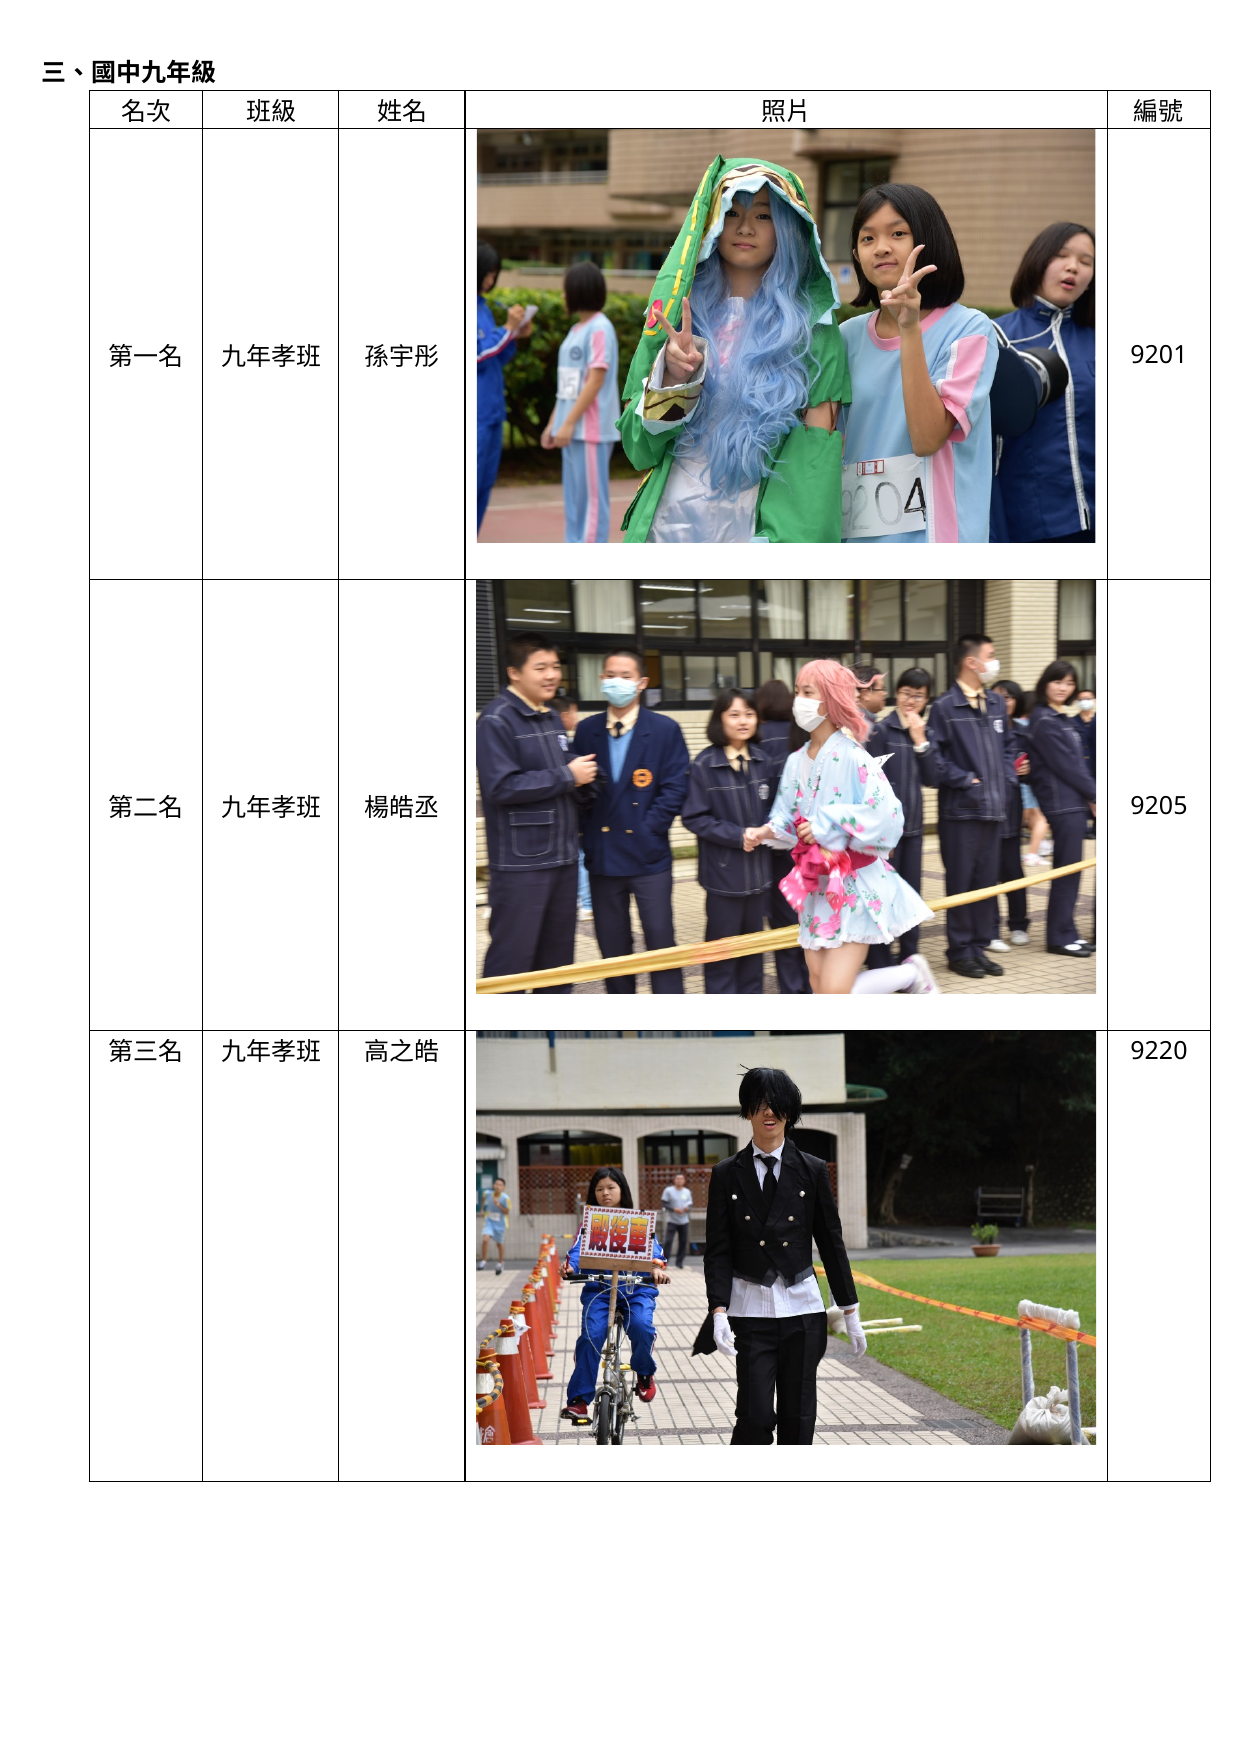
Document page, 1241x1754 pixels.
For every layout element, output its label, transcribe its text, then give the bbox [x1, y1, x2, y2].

table_cell 九年孝班 [203, 129, 338, 579]
table_cell 第二名 [90, 580, 202, 1030]
table_header 照片 [466, 91, 1107, 128]
table_cell 孫宇彤 [339, 129, 464, 579]
picture [476, 129, 1096, 543]
table_cell [466, 580, 1107, 1030]
table_cell 九年孝班 [203, 580, 338, 1030]
table_cell 9205 [1108, 580, 1210, 1030]
table_header 編號 [1108, 91, 1210, 128]
table_cell 9220 [1108, 1031, 1210, 1481]
table_cell 第一名 [90, 129, 202, 579]
table_header 班級 [203, 91, 338, 128]
table_header 名次 [90, 91, 202, 128]
table_cell [466, 129, 1107, 579]
text 三、國中九年級 [41, 52, 1199, 89]
table_cell 九年孝班 [203, 1031, 338, 1481]
picture [476, 1031, 1097, 1445]
table_cell [466, 1031, 1107, 1481]
table_header 姓名 [339, 91, 464, 128]
picture [476, 580, 1097, 994]
table_cell 高之皓 [339, 1031, 464, 1481]
table_cell 楊皓丞 [339, 580, 464, 1030]
table_cell 第三名 [90, 1031, 202, 1481]
table_cell 9201 [1108, 129, 1210, 579]
